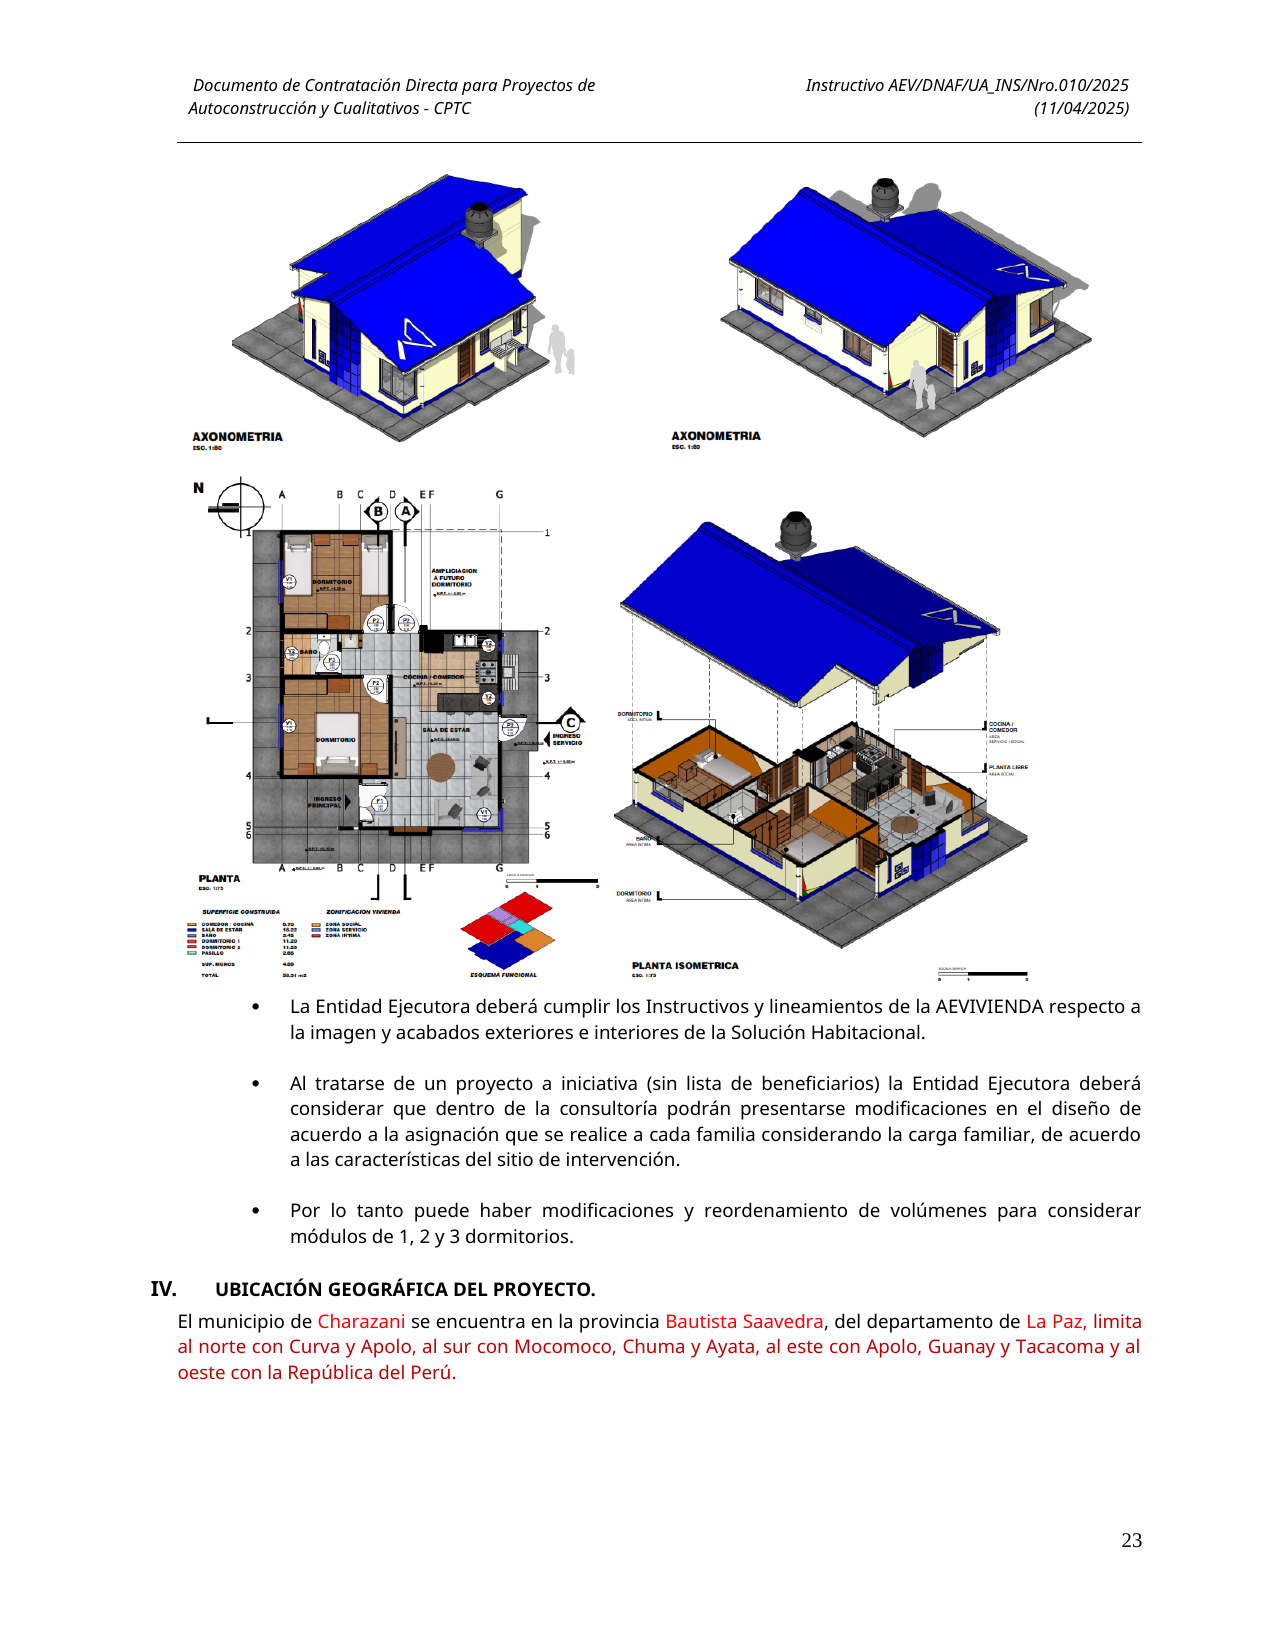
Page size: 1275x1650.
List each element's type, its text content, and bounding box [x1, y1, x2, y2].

list UBICACIÓN GEOGRÁFICA DEL PROYECTO. [177, 1274, 1142, 1302]
picture [177, 167, 1130, 457]
text El municipio de Charazani se encuentra en la provincia Bautista Saavedra, del departamento de La Paz, limita al norte con Curva y Apolo, al sur con Mocomoco, Chuma y Ayata, al este con Apolo, Guanay y Tacacoma y al oeste con la República del Perú. [177, 1308, 1142, 1385]
list Por lo tanto puede haber modificaciones y reordenamiento de volúmenes para considerar módulos de 1, 2 y 3 dormitorios. [252, 1198, 1142, 1249]
picture [177, 467, 1032, 983]
list La Entidad Ejecutora deberá cumplir los Instructivos y lineamientos de la AEVIVIENDA respecto a la imagen y acabados exteriores e interiores de la Solución Habitacional. [252, 993, 1142, 1044]
list Al tratarse de un proyecto a iniciativa (sin lista de beneficiarios) la Entidad Ejecutora deberá considerar que dentro de la consultoría podrán presentarse modificaciones en el diseño de acuerdo a la asignación que se realice a cada familia considerando la carga familiar, de acuerdo a las características del sitio de intervención. [252, 1070, 1142, 1172]
